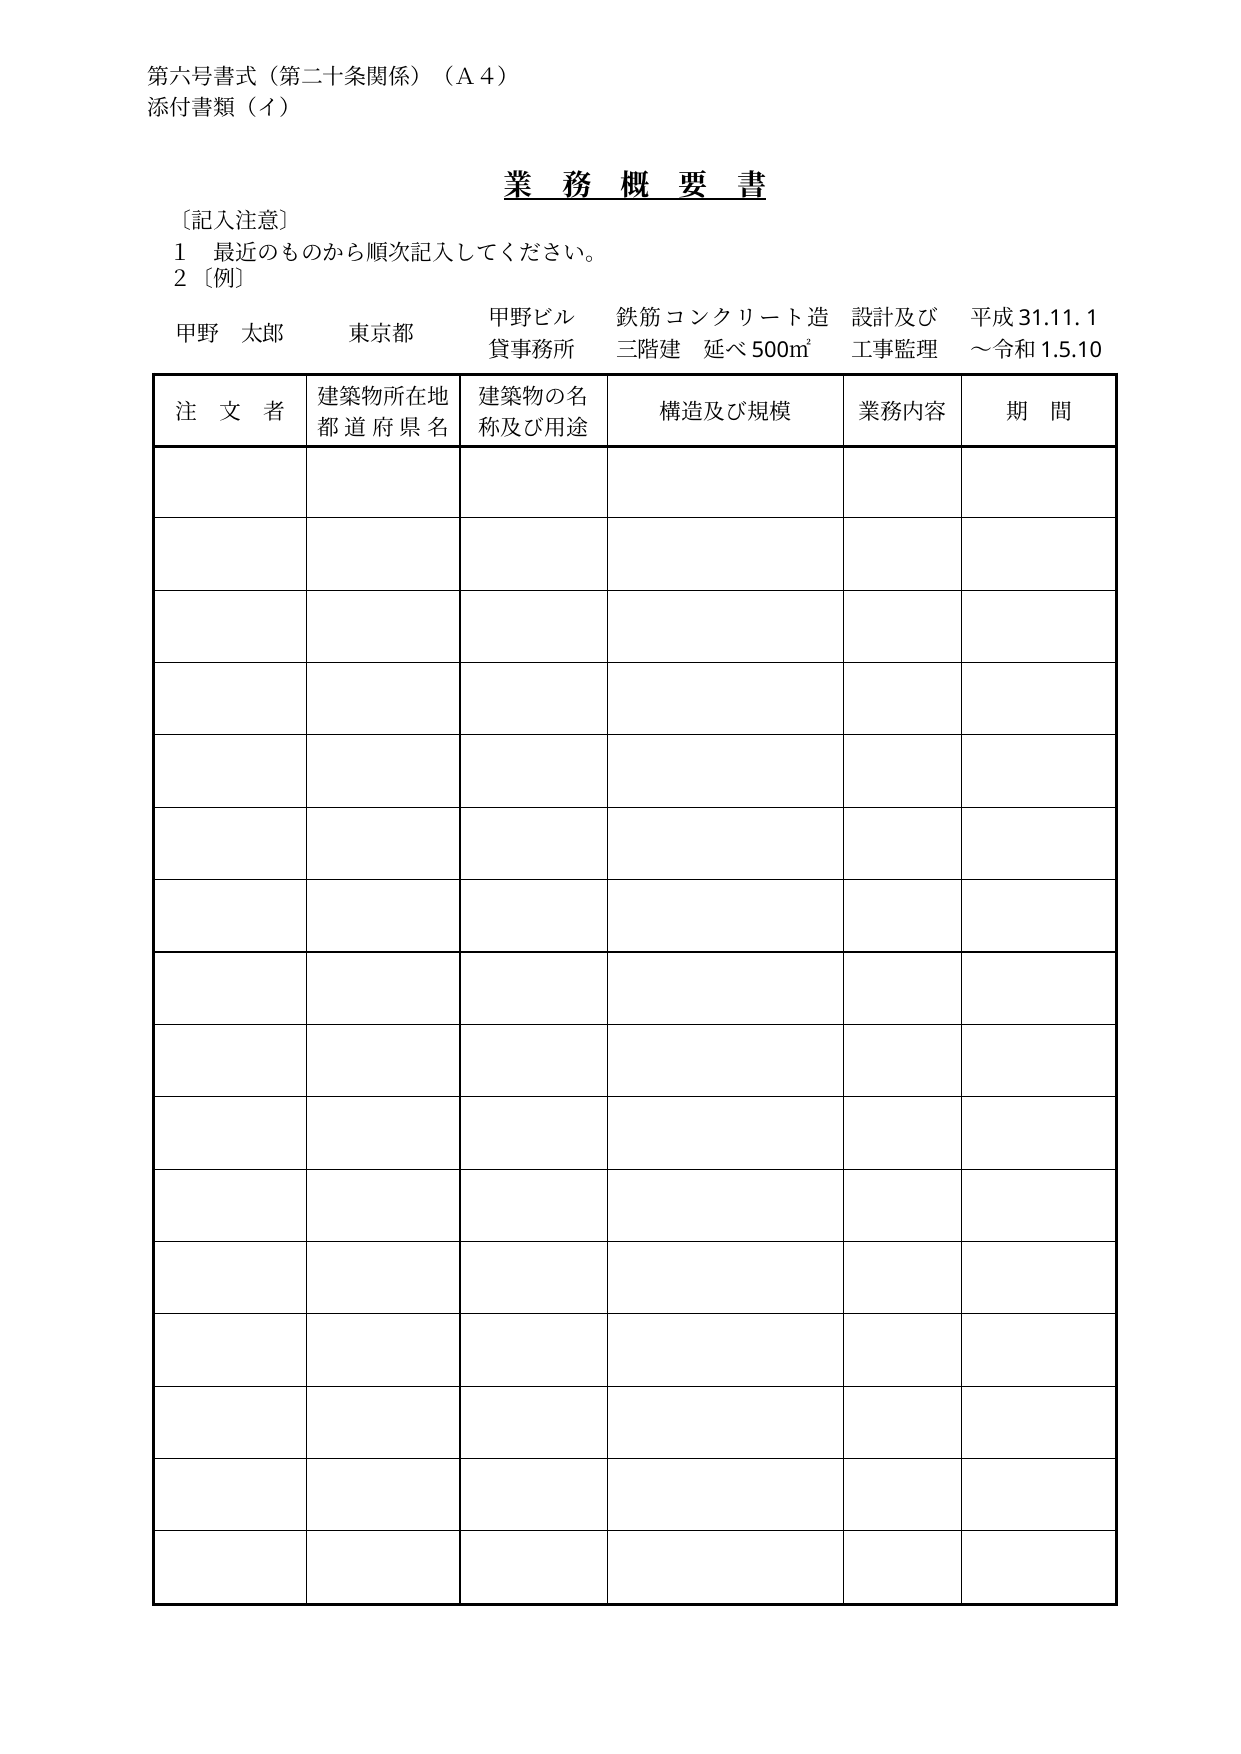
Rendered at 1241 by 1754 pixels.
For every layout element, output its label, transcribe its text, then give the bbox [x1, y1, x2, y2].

table_cell [962, 1314, 1115, 1386]
table_cell [844, 1459, 961, 1530]
table_cell [608, 591, 843, 662]
table_cell [461, 1314, 607, 1386]
table_cell [962, 953, 1115, 1024]
table_cell [155, 1170, 306, 1241]
table_cell [962, 1531, 1115, 1603]
table_cell [962, 591, 1115, 662]
table_header 注 文 者 [155, 376, 306, 445]
table_cell [608, 1387, 843, 1458]
text 〔記入注意〕 [148, 203, 1122, 235]
table_cell [461, 808, 607, 879]
table_header 構造及び規模 [608, 376, 843, 445]
table_cell [155, 953, 306, 1024]
table_cell [608, 663, 843, 734]
table_cell [307, 1242, 459, 1313]
table_header 期 間 [962, 376, 1115, 445]
table_cell [461, 448, 607, 517]
table_cell [307, 808, 459, 879]
table_cell [608, 448, 843, 517]
table_cell [608, 1531, 843, 1603]
table_cell [307, 1387, 459, 1458]
table_cell [307, 591, 459, 662]
table_cell [962, 1170, 1115, 1241]
table_cell [155, 1242, 306, 1313]
text 業 務 概 要 書 [148, 162, 1122, 203]
table_cell [962, 880, 1115, 951]
table_cell [844, 880, 961, 951]
table_header 建築物の名称及び用途 [461, 376, 607, 445]
table_cell [307, 1314, 459, 1386]
table_cell [461, 518, 607, 590]
table_cell [962, 808, 1115, 879]
table_cell [962, 663, 1115, 734]
table_cell [962, 1459, 1115, 1530]
table_header 東京都 [305, 291, 458, 373]
table_cell [608, 735, 843, 807]
table_cell [461, 1459, 607, 1530]
table_header 業務内容 [844, 376, 961, 445]
table_cell [962, 735, 1115, 807]
table_cell [962, 1097, 1115, 1168]
table_cell [307, 880, 459, 951]
table_cell [307, 448, 459, 517]
table_cell [461, 1025, 607, 1096]
table_cell [844, 1242, 961, 1313]
table_header 建築物所在地 都道府県名 [307, 376, 459, 445]
table_header 甲野ビル 貸事務所 [458, 291, 605, 373]
table_cell [307, 1025, 459, 1096]
text 第六号書式（第二十条関係）（Ａ４） [148, 59, 1122, 91]
table_cell [608, 1097, 843, 1168]
table_header 鉄筋コンクリート造三階建 延べ500㎡ [605, 291, 841, 373]
table_cell [844, 1314, 961, 1386]
table_cell [608, 1025, 843, 1096]
table_cell [844, 1097, 961, 1168]
table_cell [461, 880, 607, 951]
table_cell [461, 1170, 607, 1241]
table_cell [307, 1459, 459, 1530]
table_cell [844, 953, 961, 1024]
text １ 最近のものから順次記入してください。 [148, 235, 1122, 266]
table_cell [461, 1387, 607, 1458]
table_cell [608, 1314, 843, 1386]
table_cell [844, 735, 961, 807]
table_cell [608, 1242, 843, 1313]
table_cell [844, 518, 961, 590]
table_header 設計及び 工事監理 [841, 291, 960, 373]
table_cell [307, 1097, 459, 1168]
table_cell [155, 518, 306, 590]
table_cell [962, 1387, 1115, 1458]
table_cell [307, 1170, 459, 1241]
table_cell [155, 808, 306, 879]
table_cell [155, 735, 306, 807]
table_cell [155, 663, 306, 734]
table_cell [155, 1531, 306, 1603]
text 添付書類（イ） [148, 91, 1122, 122]
table_cell [844, 808, 961, 879]
table_cell [155, 591, 306, 662]
table_cell [844, 591, 961, 662]
table_cell [461, 1531, 607, 1603]
table_cell [155, 880, 306, 951]
table_cell [155, 1097, 306, 1168]
table_header 平成31.11. 1 ～令和1.5.10 [960, 291, 1115, 373]
table_cell [307, 518, 459, 590]
table_cell [608, 518, 843, 590]
table_cell [461, 1097, 607, 1168]
table_cell [844, 1170, 961, 1241]
table_cell [461, 1242, 607, 1313]
table_cell [461, 953, 607, 1024]
table_cell [155, 448, 306, 517]
table_cell [307, 953, 459, 1024]
table_header 甲野 太郎 [155, 291, 304, 373]
table_cell [844, 448, 961, 517]
table_cell [962, 448, 1115, 517]
table_cell [307, 1531, 459, 1603]
table_cell [962, 518, 1115, 590]
table_cell [608, 808, 843, 879]
table_cell [962, 1242, 1115, 1313]
table_cell [608, 1170, 843, 1241]
table_cell [844, 663, 961, 734]
table_cell [461, 591, 607, 662]
text ２〔例〕 [148, 266, 1122, 291]
table_cell [461, 735, 607, 807]
table_cell [155, 1387, 306, 1458]
table_cell [307, 663, 459, 734]
table_cell [844, 1531, 961, 1603]
table_cell [844, 1025, 961, 1096]
table_cell [608, 880, 843, 951]
table_cell [307, 735, 459, 807]
table_cell [608, 953, 843, 1024]
table_cell [155, 1025, 306, 1096]
table_cell [461, 663, 607, 734]
table_cell [155, 1314, 306, 1386]
table_cell [608, 1459, 843, 1530]
table_cell [962, 1025, 1115, 1096]
table_cell [155, 1459, 306, 1530]
table_cell [844, 1387, 961, 1458]
